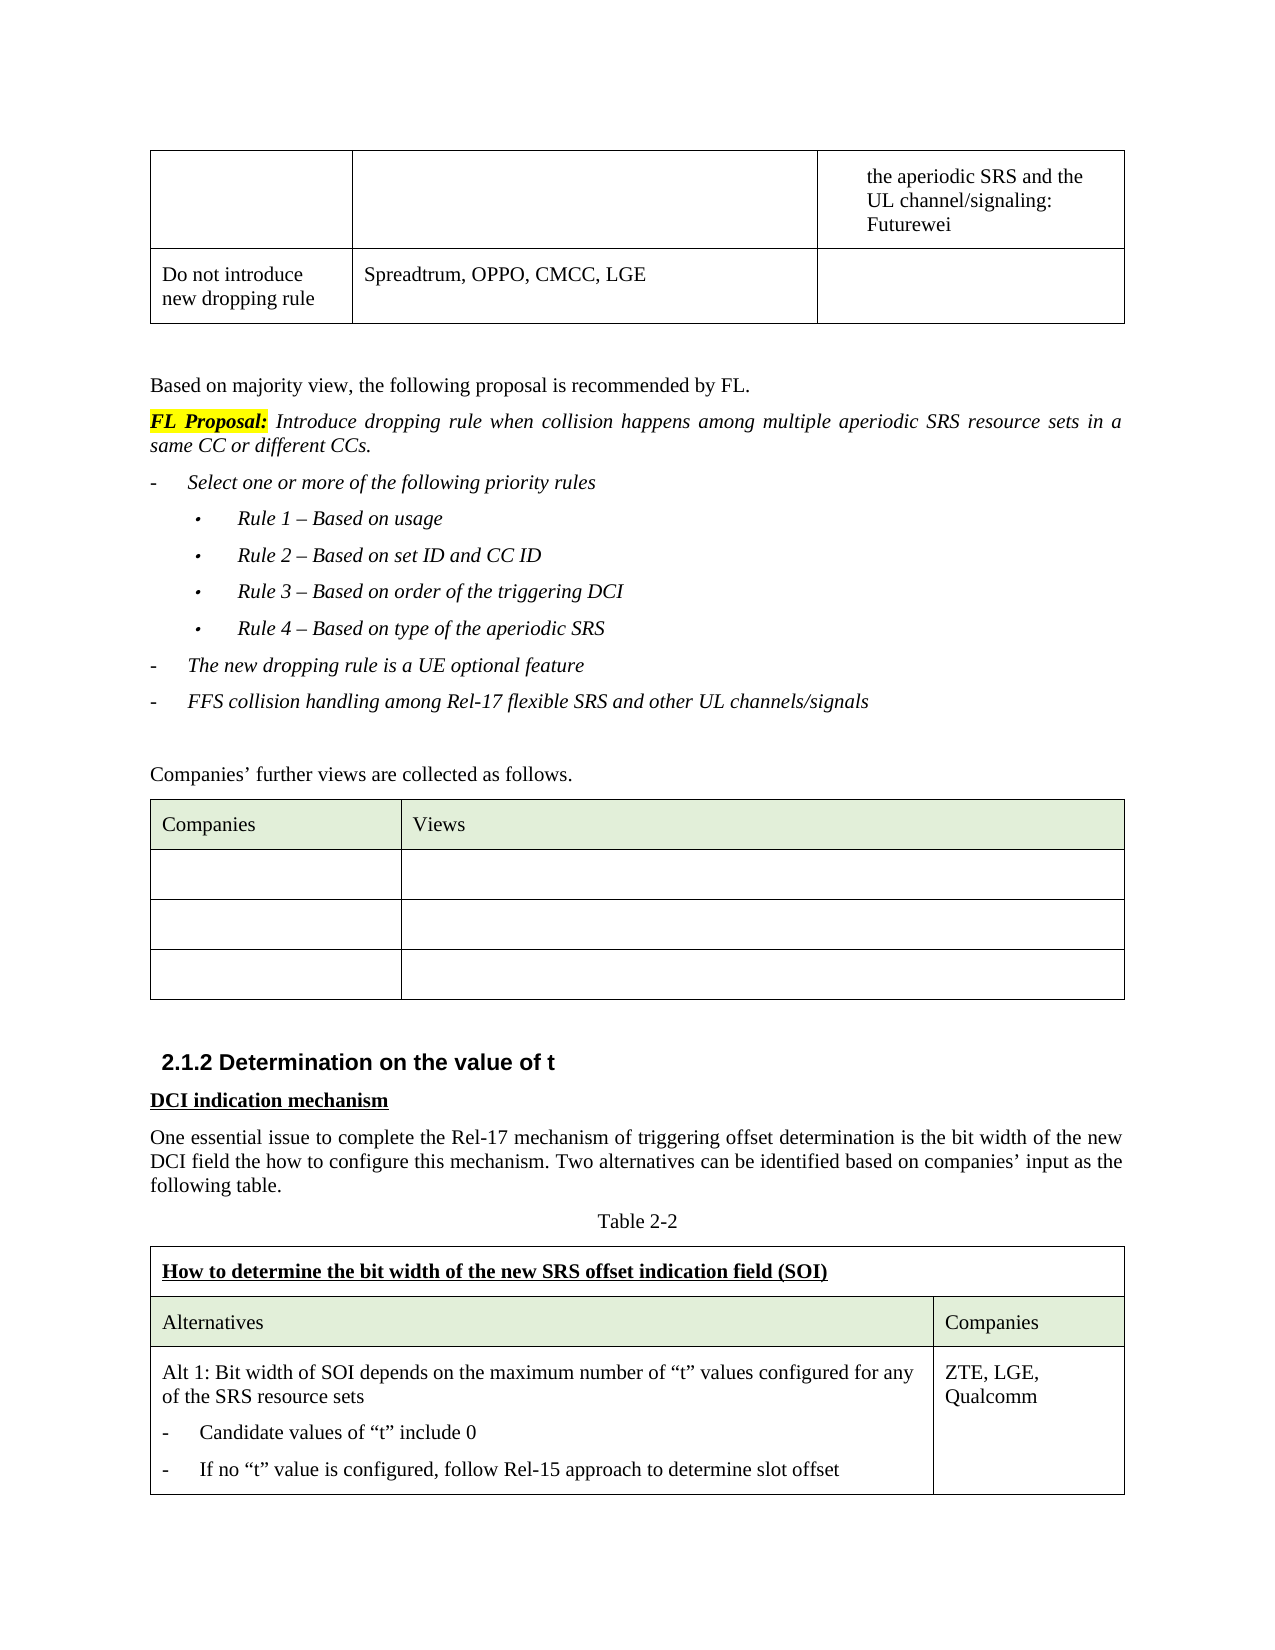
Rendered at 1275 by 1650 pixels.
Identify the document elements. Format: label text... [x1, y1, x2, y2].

table_cell [151, 950, 401, 999]
text FL Proposal: Introduce dropping rule when collision happens among multiple aperiodic SRS resource sets in a same CC or different CCs. [150, 409, 1125, 457]
table_cell Alternatives [151, 1297, 933, 1346]
text One essential issue to complete the Rel-17 mechanism of triggering offset determination is the bit width of the new DCI field the how to configure this mechanism. Two alternatives can be identified based on companies’ input as the following table. [150, 1125, 1125, 1197]
list Rule 1 – Based on usage [194, 506, 1125, 530]
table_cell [151, 151, 352, 248]
table_cell [818, 249, 1124, 322]
text Companies’ further views are collected as follows. [150, 762, 1125, 786]
table_cell [151, 850, 401, 899]
table_header Companies [151, 800, 401, 849]
list The new dropping rule is a UE optional feature [150, 652, 1125, 677]
table_cell [402, 850, 1124, 899]
list Rule 4 – Based on type of the aperiodic SRS [194, 616, 1125, 640]
text DCI indication mechanism [150, 1088, 1125, 1112]
list Rule 2 – Based on set ID and CC ID [194, 543, 1125, 567]
table_cell [402, 900, 1124, 949]
text Based on majority view, the following proposal is recommended by FL. [150, 372, 1125, 397]
subtitle 2.1.2 Determination on the value of t [150, 1049, 1125, 1076]
text Table 2-2 [150, 1209, 1125, 1233]
table_cell [402, 950, 1124, 999]
table_header How to determine the bit width of the new SRS offset indication field (SOI) [151, 1247, 1124, 1296]
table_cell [818, 151, 1124, 248]
list FFS collision handling among Rel-17 flexible SRS and other UL channels/signals [150, 689, 1125, 713]
list Rule 3 – Based on order of the triggering DCI [194, 579, 1125, 603]
table_cell Spreadtrum, OPPO, CMCC, LGE [353, 249, 817, 322]
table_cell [353, 151, 817, 248]
list Select one or more of the following priority rules [150, 470, 1125, 494]
table_cell Companies [934, 1297, 1124, 1346]
table_cell Alt 1: Bit width of SOI depends on the maximum number of “t” values configured for any of the SRS resource sets Candidate values of “t” include 0 If no “t” value is configured, follow Rel-15 approach to determine slot offset [151, 1347, 933, 1493]
table_cell ZTE, LGE, Qualcomm [934, 1347, 1124, 1493]
table_header Views [402, 800, 1124, 849]
table_cell [151, 900, 401, 949]
table_cell Do not introduce new dropping rule [151, 249, 352, 322]
